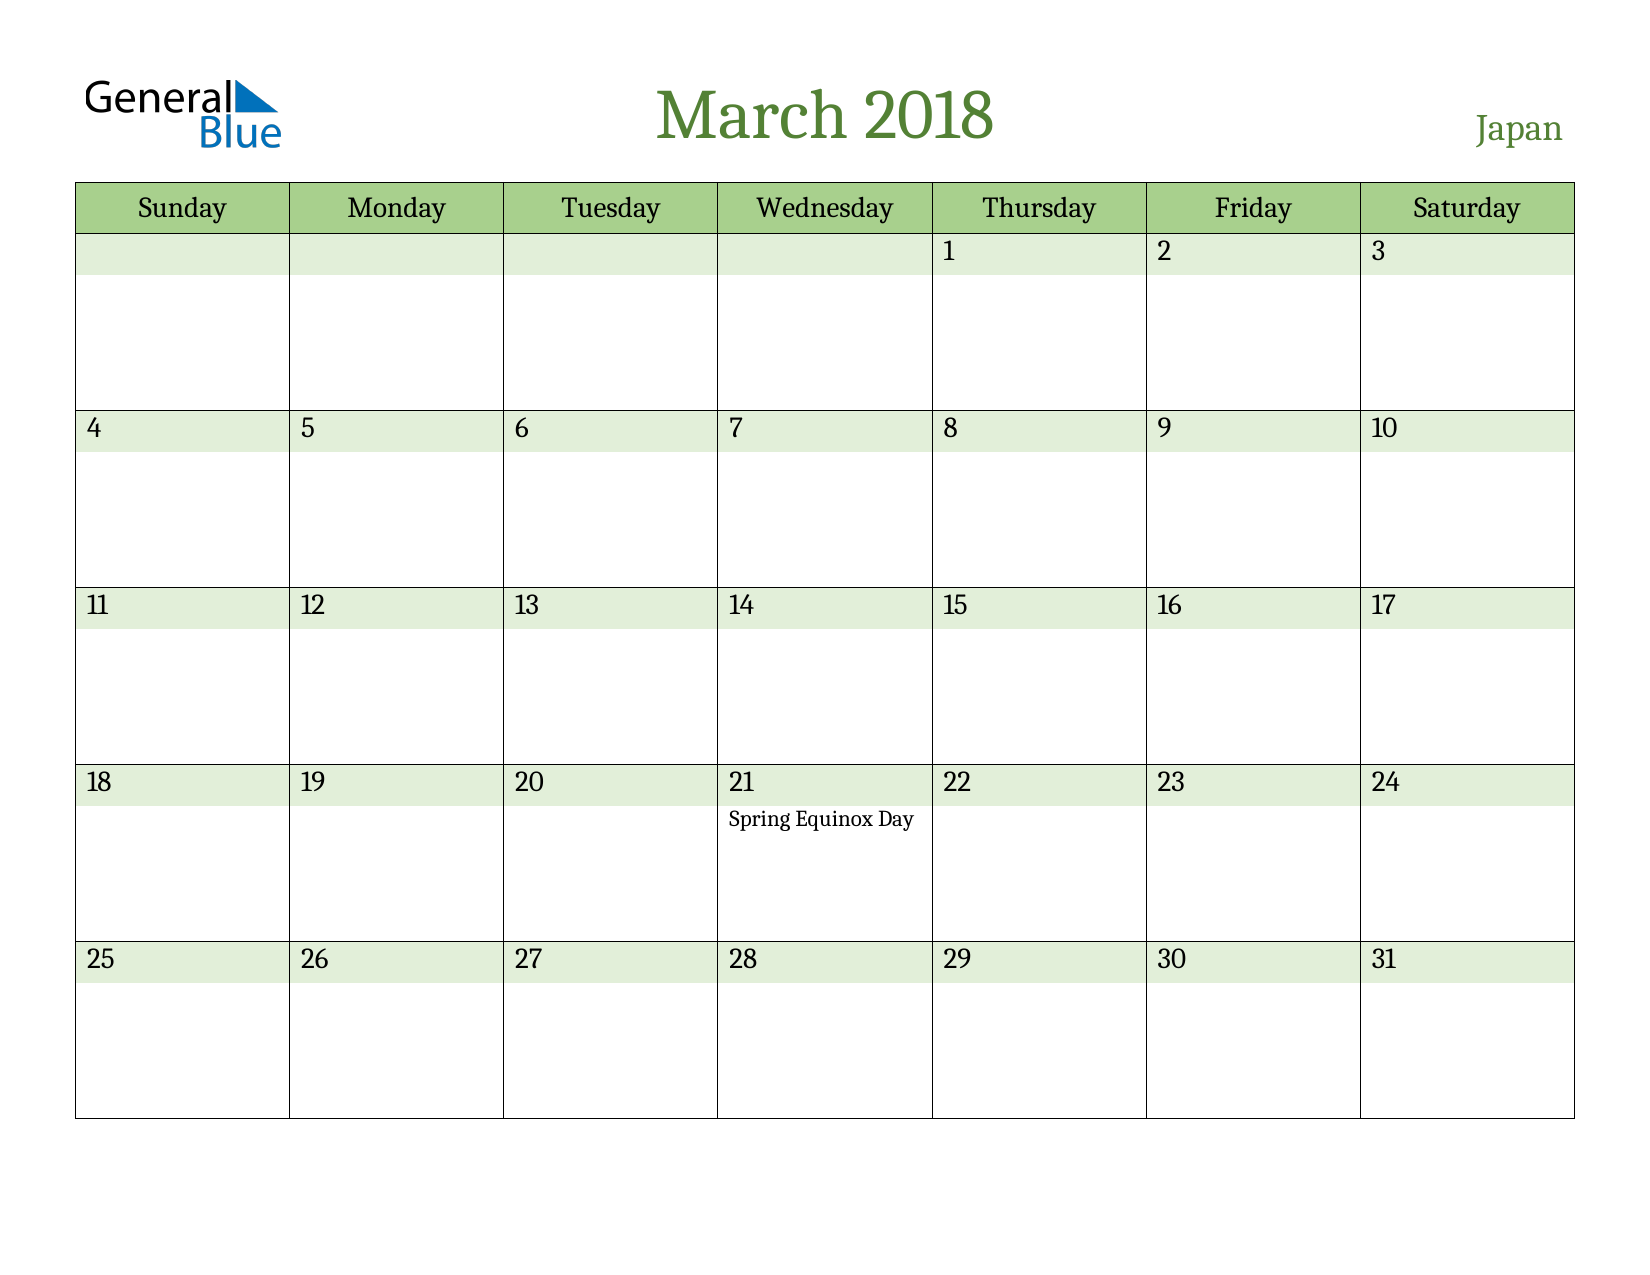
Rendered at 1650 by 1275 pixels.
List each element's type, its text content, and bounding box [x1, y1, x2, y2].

table_cell 25 [76, 942, 289, 983]
table_cell [290, 806, 503, 941]
table_cell [933, 629, 1146, 764]
table_cell 10 [1361, 411, 1574, 452]
table_cell 1 [933, 234, 1146, 275]
table_cell [76, 275, 289, 410]
table_cell 7 [718, 411, 932, 452]
table_cell [1361, 452, 1574, 587]
table_cell Tuesday [504, 183, 717, 233]
table_cell Friday [1147, 183, 1360, 233]
table_cell [718, 629, 932, 764]
table_cell [1147, 275, 1360, 410]
picture [86, 80, 281, 148]
table_cell [718, 983, 932, 1118]
table_cell Spring Equinox Day [718, 806, 932, 941]
table_cell 8 [933, 411, 1146, 452]
table_cell 26 [290, 942, 503, 983]
table_cell [1361, 275, 1574, 410]
table_cell Saturday [1361, 183, 1574, 233]
table_cell 29 [933, 942, 1146, 983]
table_cell [504, 234, 717, 275]
table_cell 9 [1147, 411, 1360, 452]
table_cell Wednesday [718, 183, 932, 233]
table_cell [76, 234, 289, 275]
table_cell 16 [1147, 588, 1360, 629]
table_cell 14 [718, 588, 932, 629]
table_cell [504, 275, 717, 410]
table_cell [504, 629, 717, 764]
table_cell [76, 983, 289, 1118]
table_cell [290, 629, 503, 764]
table_cell 31 [1361, 942, 1574, 983]
table_cell [290, 452, 503, 587]
table_cell [76, 629, 289, 764]
table_cell [76, 452, 289, 587]
table_cell 30 [1147, 942, 1360, 983]
table_header [76, 75, 503, 182]
table_cell [290, 275, 503, 410]
table_cell [1147, 806, 1360, 941]
table_cell 24 [1361, 765, 1574, 806]
table_cell 4 [76, 411, 289, 452]
table_cell [718, 275, 932, 410]
table_header March 2018 [504, 75, 1146, 182]
table_cell Thursday [933, 183, 1146, 233]
table_cell 5 [290, 411, 503, 452]
table_cell [76, 806, 289, 941]
table_cell 17 [1361, 588, 1574, 629]
table_cell [1361, 806, 1574, 941]
table_cell 11 [76, 588, 289, 629]
table_cell Monday [290, 183, 503, 233]
table_cell 21 [718, 765, 932, 806]
table_cell [933, 806, 1146, 941]
table_cell [1147, 452, 1360, 587]
table_cell [1147, 629, 1360, 764]
table_cell [290, 234, 503, 275]
table_cell Sunday [76, 183, 289, 233]
table_cell 2 [1147, 234, 1360, 275]
table_cell 27 [504, 942, 717, 983]
table_cell [504, 452, 717, 587]
table_cell [290, 983, 503, 1118]
table_cell 28 [718, 942, 932, 983]
table_cell [1361, 983, 1574, 1118]
table_cell 13 [504, 588, 717, 629]
table_cell [718, 452, 932, 587]
table_cell 20 [504, 765, 717, 806]
table_cell [933, 983, 1146, 1118]
table_cell [504, 983, 717, 1118]
table_cell [1147, 983, 1360, 1118]
table_cell 19 [290, 765, 503, 806]
table_cell 23 [1147, 765, 1360, 806]
table_cell 15 [933, 588, 1146, 629]
table_cell [1361, 629, 1574, 764]
table_cell [718, 234, 932, 275]
table_cell 18 [76, 765, 289, 806]
table_cell 12 [290, 588, 503, 629]
table_cell [504, 806, 717, 941]
table_cell [933, 275, 1146, 410]
table_cell 3 [1361, 234, 1574, 275]
table_cell [933, 452, 1146, 587]
table_header Japan [1146, 75, 1574, 182]
table_cell 22 [933, 765, 1146, 806]
table_cell 6 [504, 411, 717, 452]
